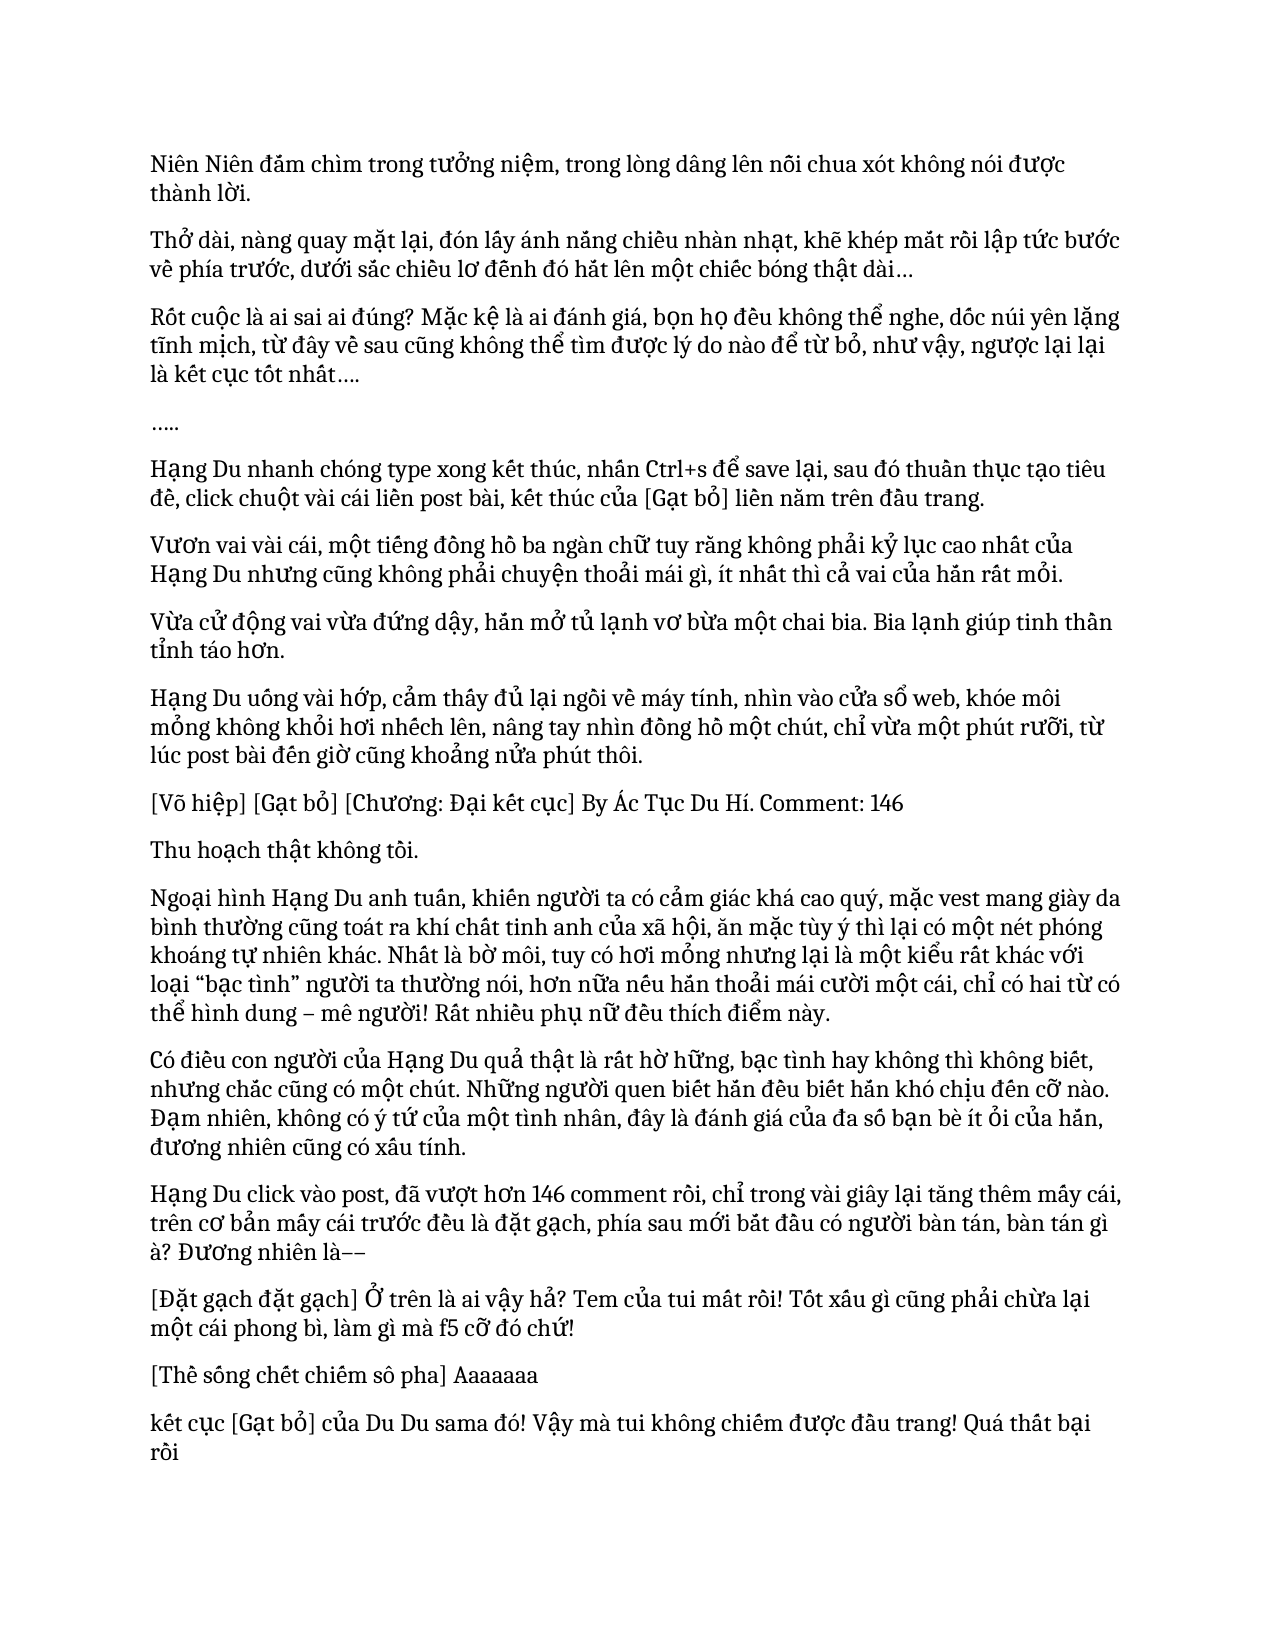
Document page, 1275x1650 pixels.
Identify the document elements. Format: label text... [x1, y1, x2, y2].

text Ngoại hình Hạng Du anh tuấn, khiến người ta có cảm giác khá cao quý, mặc vest mang giày da bình thường cũng toát ra khí chất tinh anh của xã hội, ăn mặc tùy ý thì lại có một nét phóng khoáng tự nhiên khác. Nhất là bờ môi, tuy có hơi mỏng nhưng lại là một kiểu rất khác với loại “bạc tình” người ta thường nói, hơn nữa nếu hắn thoải mái cười một cái, chỉ có hai từ có thể hình dung – mê người! Rất nhiều phụ nữ đều thích điểm này. [150, 884, 1125, 1027]
text [Đặt gạch đặt gạch] Ở trên là ai vậy hả? Tem của tui mất rồi! Tốt xấu gì cũng phải chừa lại một cái phong bì, làm gì mà f5 cỡ đó chứ! [150, 1285, 1125, 1342]
text Vươn vai vài cái, một tiếng đồng hồ ba ngàn chữ tuy rằng không phải kỷ lục cao nhất của Hạng Du nhưng cũng không phải chuyện thoải mái gì, ít nhất thì cả vai của hắn rất mỏi. [150, 531, 1125, 589]
text Thở dài, nàng quay mặt lại, đón lấy ánh nắng chiều nhàn nhạt, khẽ khép mắt rồi lập tức bước về phía trước, dưới sắc chiều lơ đễnh đó hắt lên một chiếc bóng thật dài… [150, 226, 1125, 284]
text Hạng Du nhanh chóng type xong kết thúc, nhấn Ctrl+s để save lại, sau đó thuần thục tạo tiêu đề, click chuột vài cái liền post bài, kết thúc của [Gạt bỏ] liền nằm trên đầu trang. [150, 455, 1125, 512]
text ….. [150, 407, 1125, 436]
text Hạng Du uống vài hớp, cảm thấy đủ lại ngồi về máy tính, nhìn vào cửa sổ web, khóe môi mỏng không khỏi hơi nhếch lên, nâng tay nhìn đồng hồ một chút, chỉ vừa một phút rưỡi, từ lúc post bài đến giờ cũng khoảng nửa phút thôi. [150, 684, 1125, 770]
text Vừa cử động vai vừa đứng dậy, hắn mở tủ lạnh vơ bừa một chai bia. Bia lạnh giúp tinh thần tỉnh táo hơn. [150, 607, 1125, 665]
text Thu hoạch thật không tồi. [150, 836, 1125, 865]
text Niên Niên đắm chìm trong tưởng niệm, trong lòng dâng lên nỗi chua xót không nói được thành lời. [150, 150, 1125, 207]
text Rốt cuộc là ai sai ai đúng? Mặc kệ là ai đánh giá, bọn họ đều không thể nghe, dốc núi yên lặng tĩnh mịch, từ đây về sau cũng không thể tìm được lý do nào để từ bỏ, như vậy, ngược lại lại là kết cục tốt nhất…. [150, 302, 1125, 389]
text kết cục [Gạt bỏ] của Du Du sama đó! Vậy mà tui không chiếm được đầu trang! Quá thất bại rồi [150, 1409, 1125, 1466]
text Hạng Du click vào post, đã vượt hơn 146 comment rồi, chỉ trong vài giây lại tăng thêm mấy cái, trên cơ bản mấy cái trước đều là đặt gạch, phía sau mới bắt đầu có người bàn tán, bàn tán gì à? Đương nhiên là–– [150, 1180, 1125, 1266]
text [Thề sống chết chiếm sô pha] Aaaaaaa [150, 1361, 1125, 1390]
text Có điều con người của Hạng Du quả thật là rất hờ hững, bạc tình hay không thì không biết, nhưng chắc cũng có một chút. Những người quen biết hắn đều biết hắn khó chịu đến cỡ nào. Đạm nhiên, không có ý tứ của một tình nhân, đây là đánh giá của đa số bạn bè ít ỏi của hắn, đương nhiên cũng có xấu tính. [150, 1046, 1125, 1161]
text [Võ hiệp] [Gạt bỏ] [Chương: Đại kết cục] By Ác Tục Du Hí. Comment: 146 [150, 789, 1125, 817]
